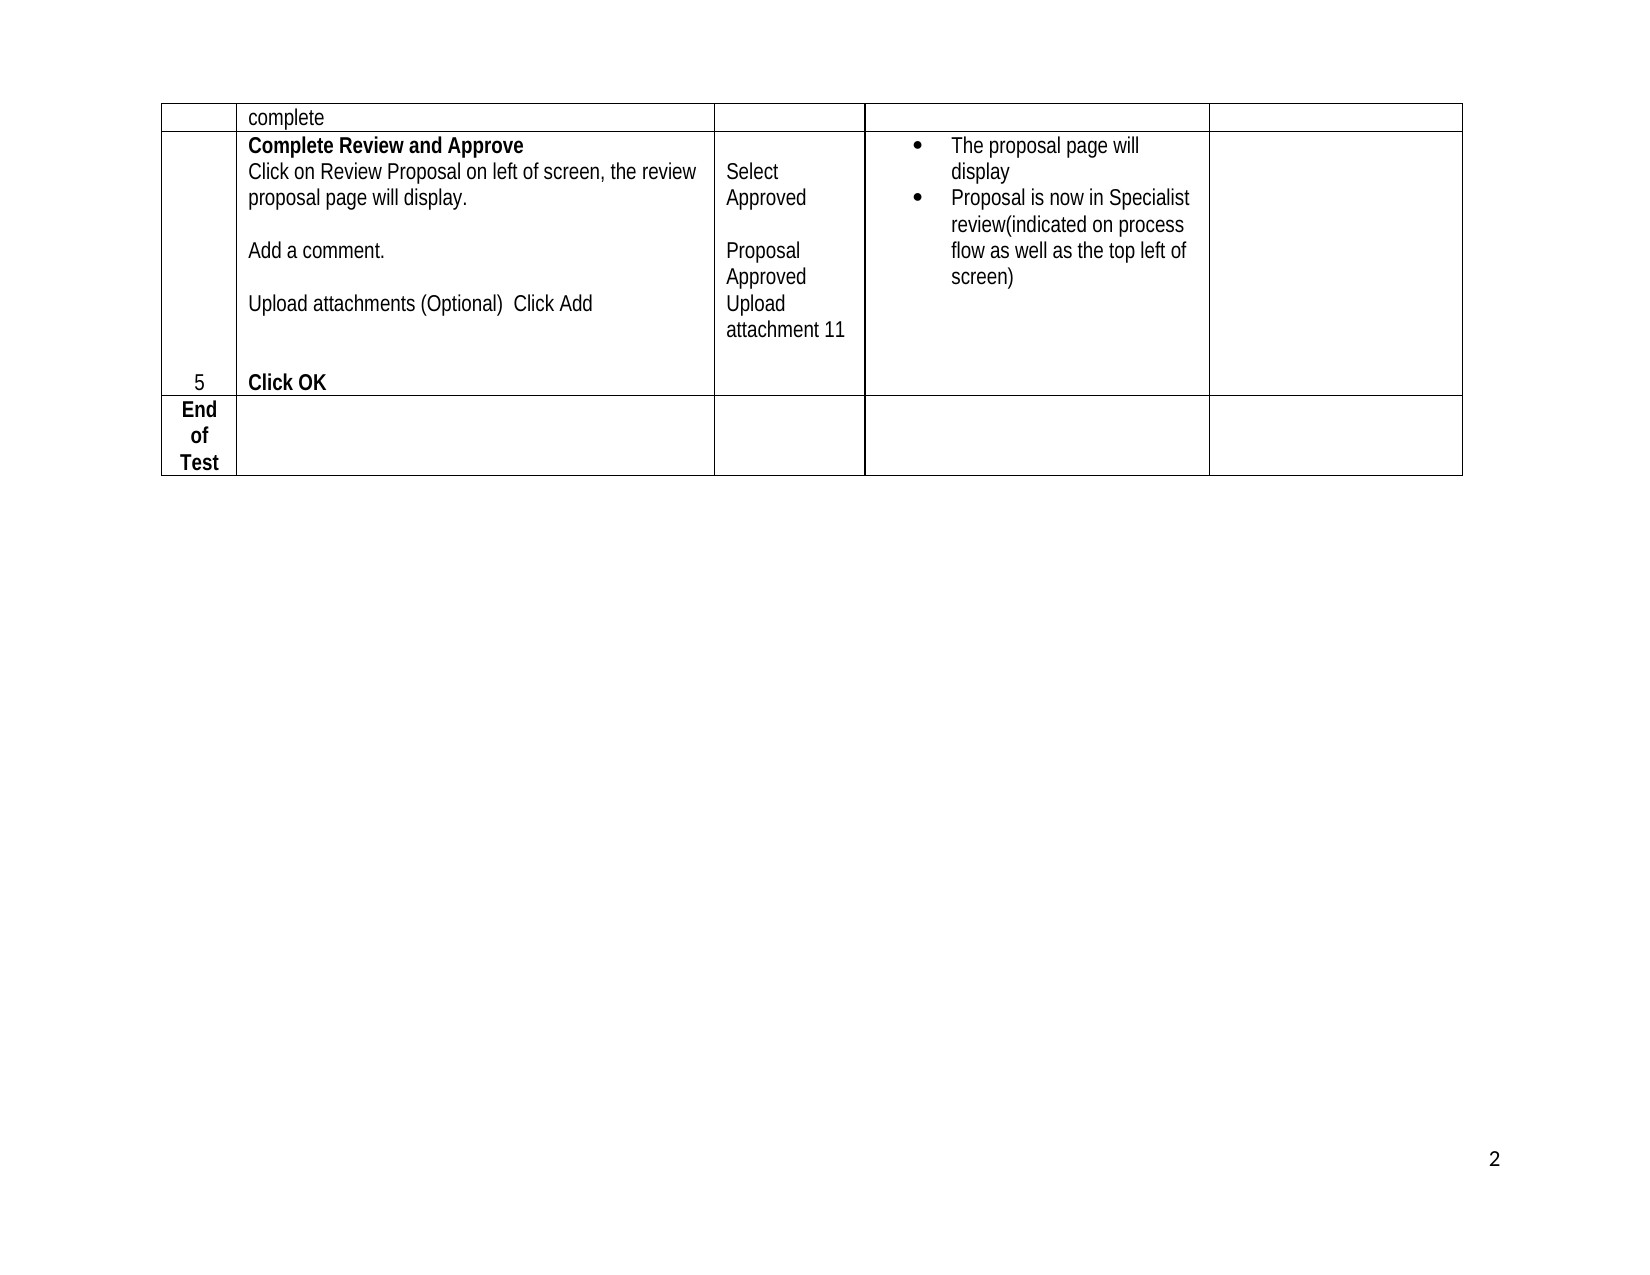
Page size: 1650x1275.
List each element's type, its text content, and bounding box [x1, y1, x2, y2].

table_cell [1210, 396, 1462, 475]
table_cell [1210, 104, 1462, 131]
table_cell [237, 396, 714, 475]
table_cell [715, 396, 864, 475]
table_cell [866, 104, 1209, 131]
table_cell 4 [162, 104, 236, 131]
table_cell 5 [162, 132, 236, 395]
table_cell [1210, 132, 1462, 395]
table_cell Select Approved Proposal Approved Upload attachment 11 [715, 132, 864, 395]
table_cell [866, 396, 1209, 475]
table_cell [715, 104, 864, 131]
table_cell The proposal page will display Proposal is now in Specialist review(indicated on process flow as well as the top left of screen) [866, 132, 1209, 395]
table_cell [237, 104, 714, 131]
table_cell End of Test [162, 396, 236, 475]
table_cell Complete Review and Approve Click on Review Proposal on left of screen, the review proposal page will display. Add a comment. Upload attachments (Optional) Click Add Click OK [237, 132, 714, 395]
